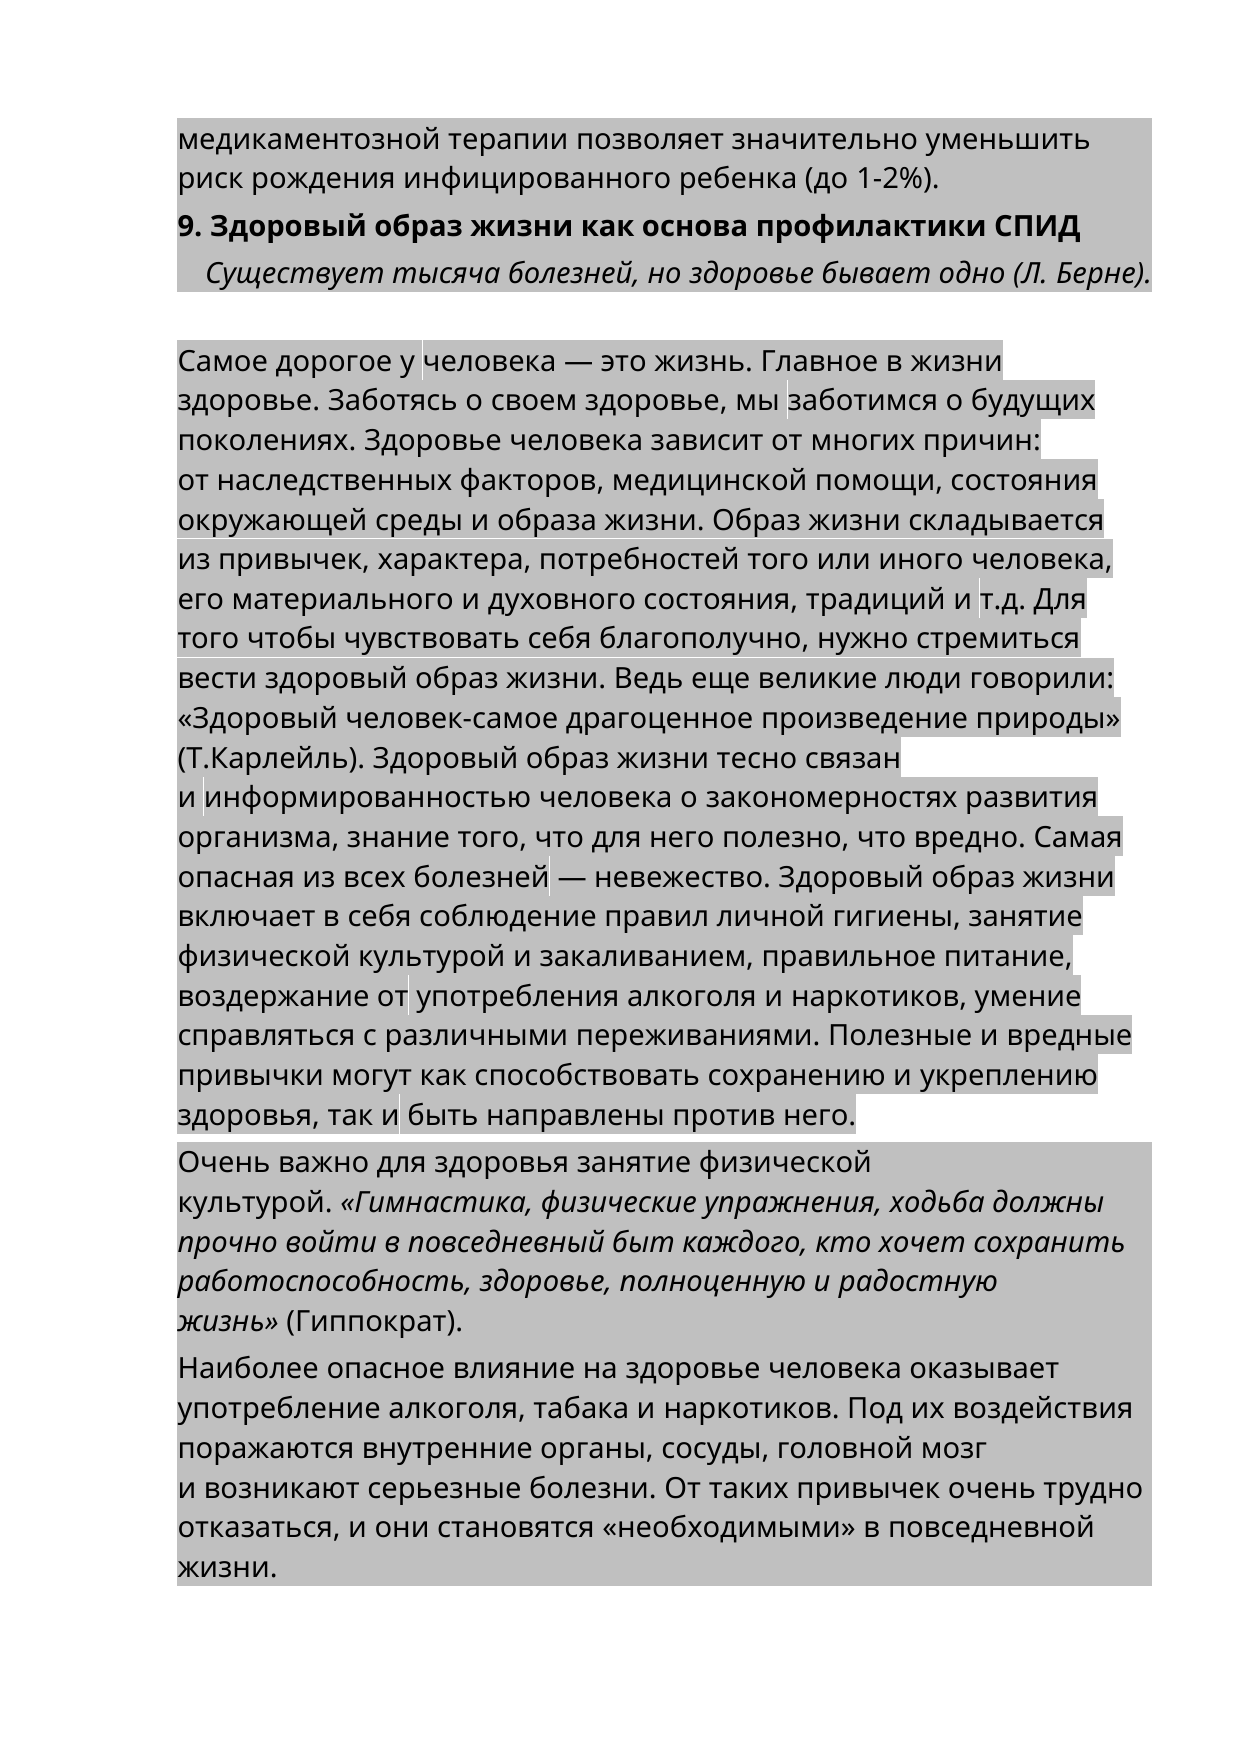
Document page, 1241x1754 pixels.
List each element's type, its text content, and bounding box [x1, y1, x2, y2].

text Существует тысяча болезней, но здоровье бывает одно (Л. Берне). [177, 253, 1152, 292]
text Очень важно для здоровья занятие физической культурой. «Гимнастика, физические упражнения, ходьба должны прочно войти в повседневный быт каждого, кто хочет сохранить работоспособность, здоровье, полноценную и радостную жизнь» (Гиппократ). [177, 1142, 1152, 1340]
text 9. Здоровый образ жизни как основа профилактики СПИД [177, 205, 1152, 245]
text Самое дорогое у человека — это жизнь. Главное в жизни здоровье. Заботясь о своем здоровье, мы заботимся о будущих поколениях. Здоровье человека зависит от многих причин: от наследственных факторов, медицинской помощи, состояния окружающей среды и образа жизни. Образ жизни складывается из привычек, характера, потребностей того или иного человека, его материального и духовного состояния, традиций и т.д. Для того чтобы чувствовать себя благополучно, нужно стремиться вести здоровый образ жизни. Ведь еще великие люди говорили: «Здоровый человек-самое драгоценное произведение природы» (Т.Карлейль). Здоровый образ жизни тесно связан и информированностью человека о закономерностях развития организма, знание того, что для него полезно, что вредно. Самая опасная из всех болезней — невежество. Здоровый образ жизни включает в себя соблюдение правил личной гигиены, занятие физической культурой и закаливанием, правильное питание, воздержание от употребления алкоголя и наркотиков, умение справляться с различными переживаниями. Полезные и вредные привычки могут как способствовать сохранению и укреплению здоровья, так и быть направлены против него. [177, 300, 1152, 1134]
text Наиболее опасное влияние на здоровье человека оказывает употребление алкоголя, табака и наркотиков. Под их воздействия поражаются внутренние органы, сосуды, головной мозг и возникают серьезные болезни. От таких привычек очень трудно отказаться, и они становятся «необходимыми» в повседневной жизни. [177, 1348, 1152, 1586]
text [177, 118, 1152, 197]
